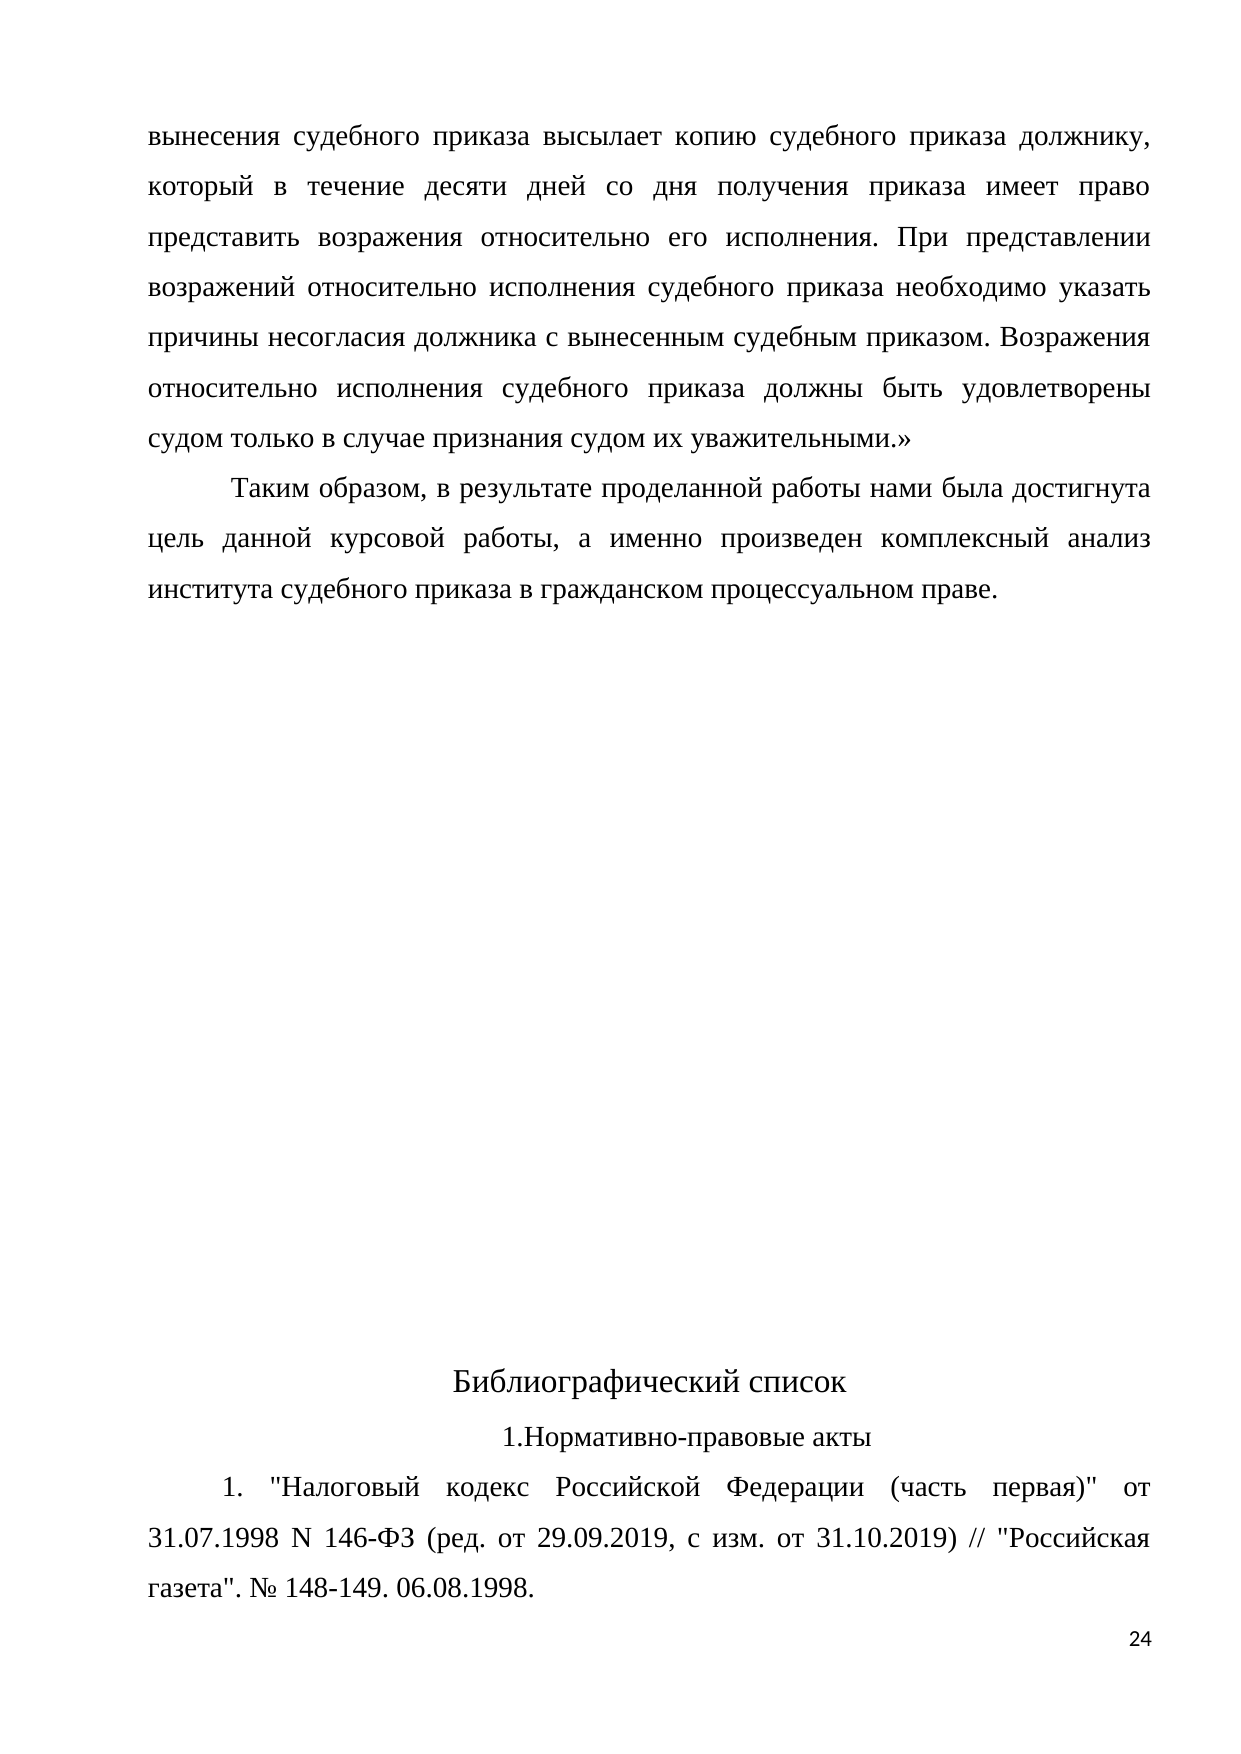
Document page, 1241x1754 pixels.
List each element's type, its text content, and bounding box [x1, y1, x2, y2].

text Библиографический список [148, 1362, 1152, 1400]
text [148, 118, 1152, 453]
subtitle 1.Нормативно-правовые акты [148, 1419, 1152, 1453]
subtitle Таким образом, в результате проделанной работы нами была достигнута цель данной курсовой работы, а именно произведен комплексный анализ института судебного приказа в гражданском процессуальном праве. [148, 470, 1152, 604]
text 1. "Налоговый кодекс Российской Федерации (часть первая)" от 31.07.1998 N 146-ФЗ (ред. от 29.09.2019, с изм. от 31.10.2019) // "Российская газета". № 148-149. 06.08.1998. [148, 1469, 1152, 1603]
